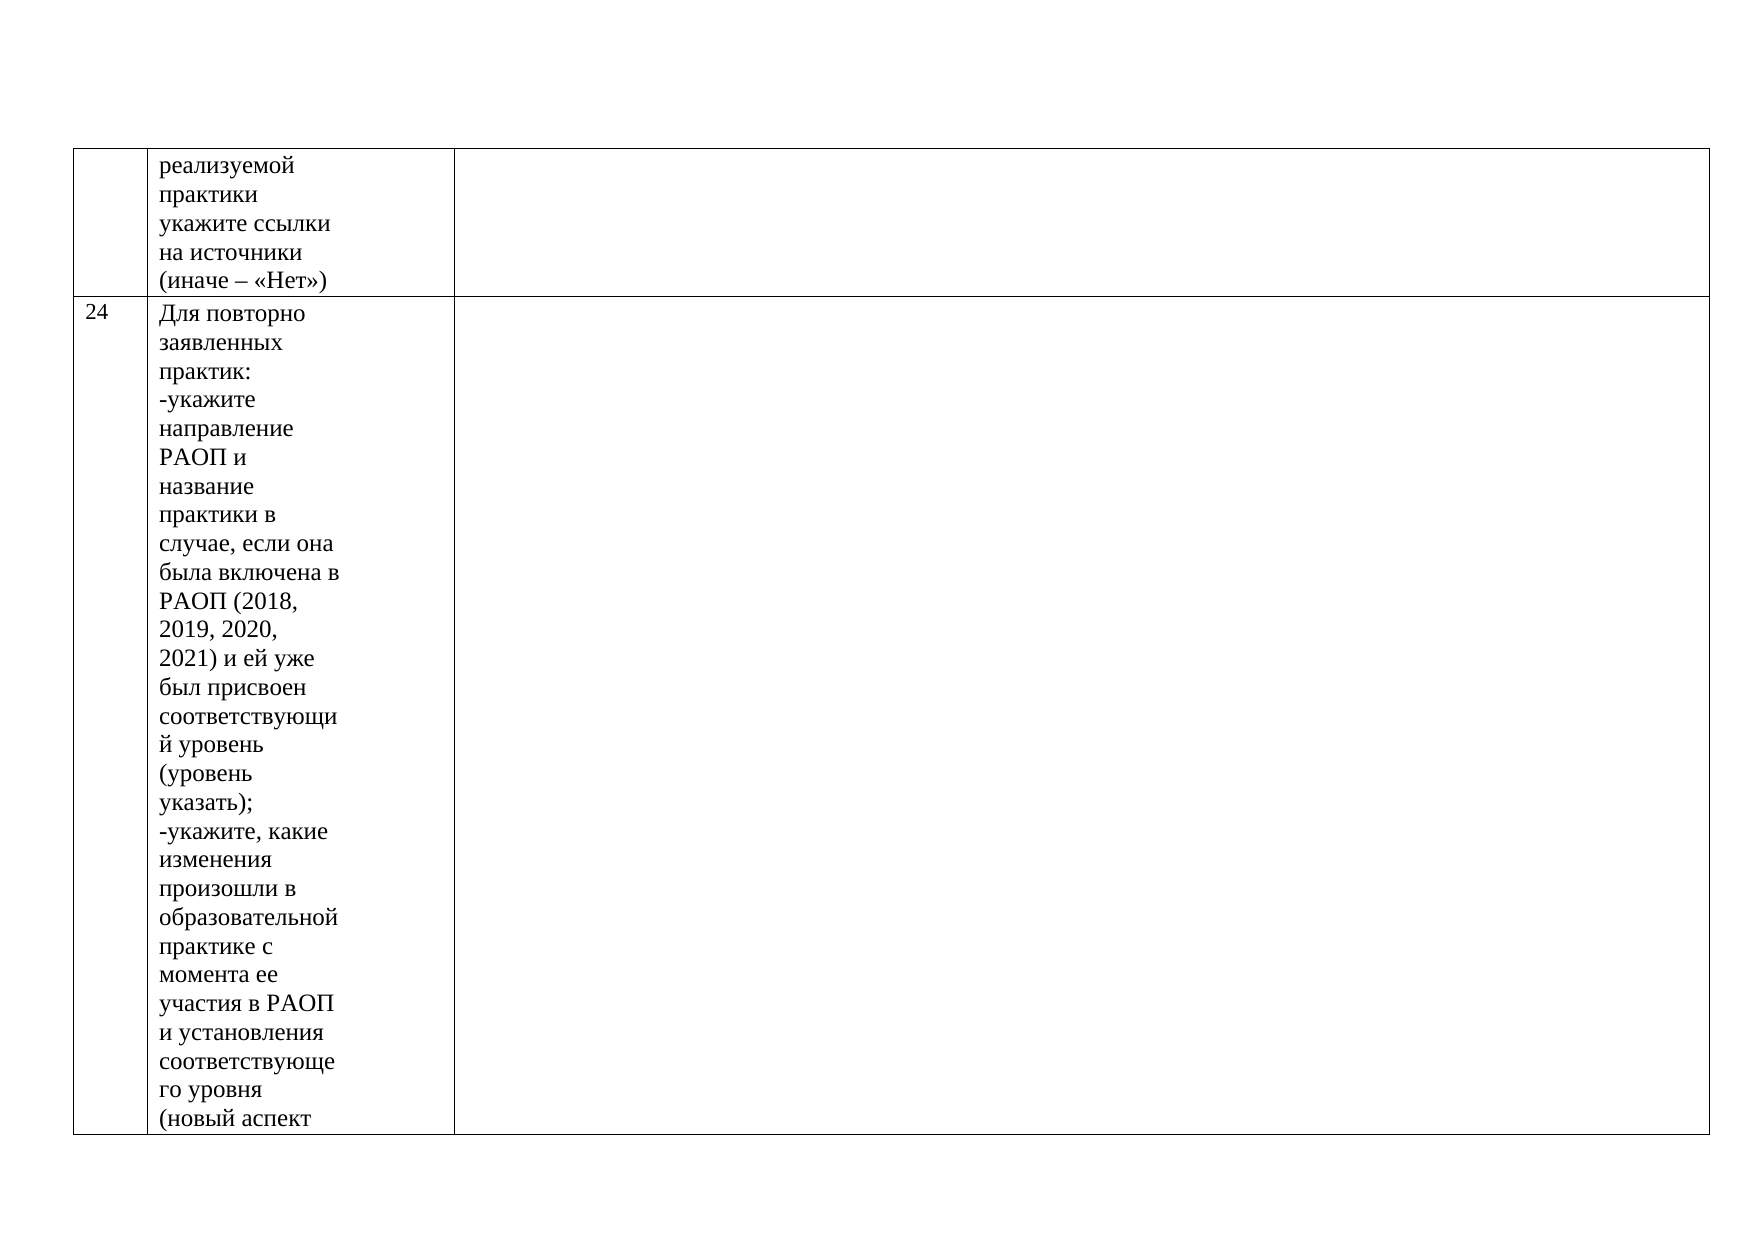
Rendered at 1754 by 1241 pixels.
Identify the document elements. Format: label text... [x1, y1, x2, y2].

table_cell [455, 297, 1709, 1133]
table_cell 23 [74, 149, 147, 296]
table_cell 24 [74, 297, 147, 1133]
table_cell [148, 149, 454, 296]
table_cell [148, 297, 454, 1133]
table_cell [455, 149, 1709, 296]
